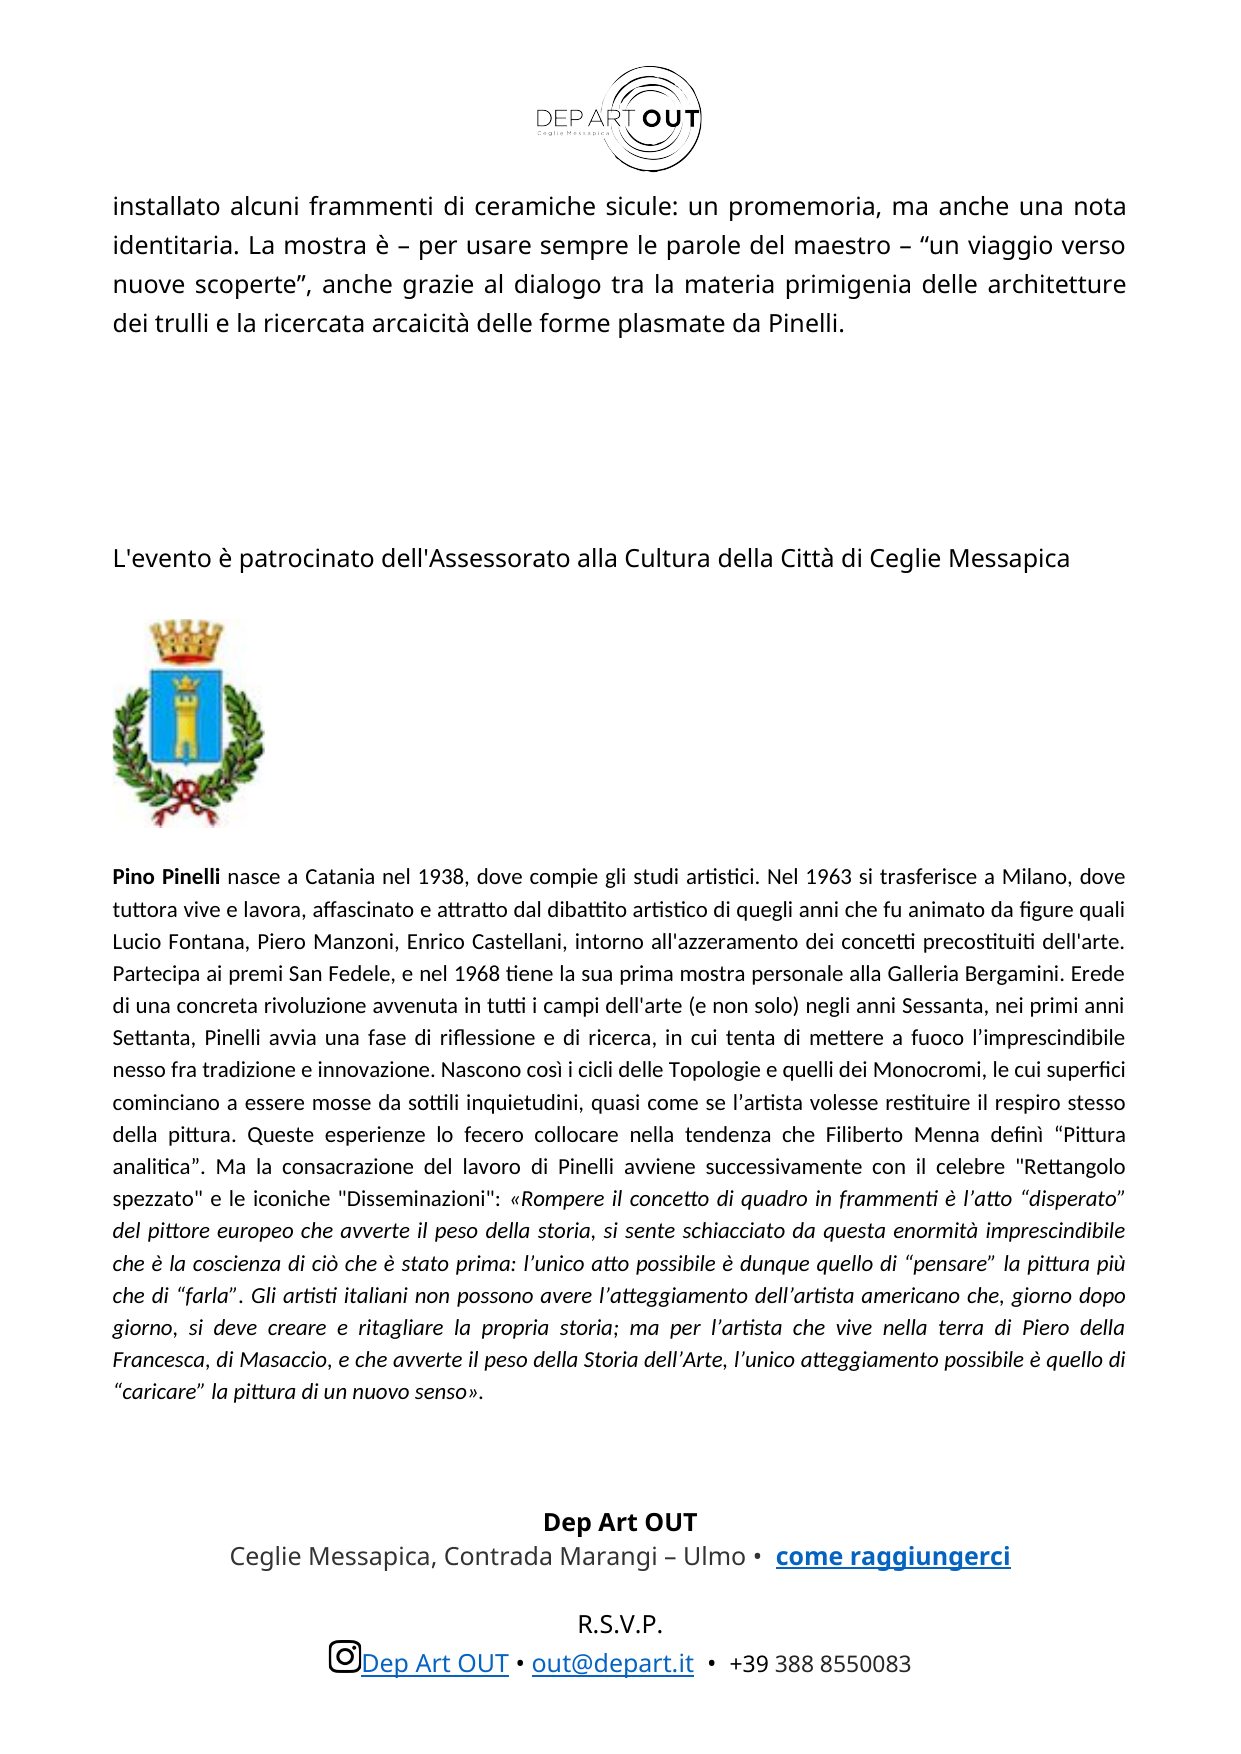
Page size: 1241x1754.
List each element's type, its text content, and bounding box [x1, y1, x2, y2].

picture [328, 1640, 362, 1673]
text L'evento è patrocinato dell'Assessorato alla Cultura della Città di Ceglie Messapica [112, 541, 1128, 575]
text Pino Pinelli nasce a Catania nel 1938, dove compie gli studi artistici. Nel 1963 si trasferisce a Milano, dove tuttora vive e lavora, affascinato e attratto dal dibattito artistico di quegli anni che fu animato da figure quali Lucio Fontana, Piero Manzoni, Enrico Castellani, intorno all'azzeramento dei concetti precostituiti dell'arte. Partecipa ai premi San Fedele, e nel 1968 tiene la sua prima mostra personale alla Galleria Bergamini. Erede di una concreta rivoluzione avvenuta in tutti i campi dell'arte (e non solo) negli anni Sessanta, nei primi anni Settanta, Pinelli avvia una fase di riflessione e di ricerca, in cui tenta di mettere a fuoco l’imprescindibile nesso fra tradizione e innovazione. Nascono così i cicli delle Topologie e quelli dei Monocromi, le cui superfici cominciano a essere mosse da sottili inquietudini, quasi come se l’artista volesse restituire il respiro stesso della pittura. Queste esperienze lo fecero collocare nella tendenza che Filiberto Menna definì “Pittura analitica”. Ma la consacrazione del lavoro di Pinelli avviene successivamente con il celebre "Rettangolo spezzato" e le iconiche "Disseminazioni": «Rompere il concetto di quadro in frammenti è l’atto “disperato” del pittore europeo che avverte il peso della storia, si sente schiacciato da questa enormità imprescindibile che è la coscienza di ciò che è stato prima: l’unico atto possibile è dunque quello di “pensare” la pittura più che di “farla”. Gli artisti italiani non possono avere l’atteggiamento dell’artista americano che, giorno dopo giorno, si deve creare e ritagliare la propria storia; ma per l’artista che vive nella terra di Piero della Francesca, di Masaccio, e che avverte il peso della Storia dell’Arte, l’unico atteggiamento possibile è quello di “caricare” la pittura di un nuovo senso». [112, 862, 1128, 1406]
picture [112, 619, 265, 828]
picture [518, 44, 722, 189]
